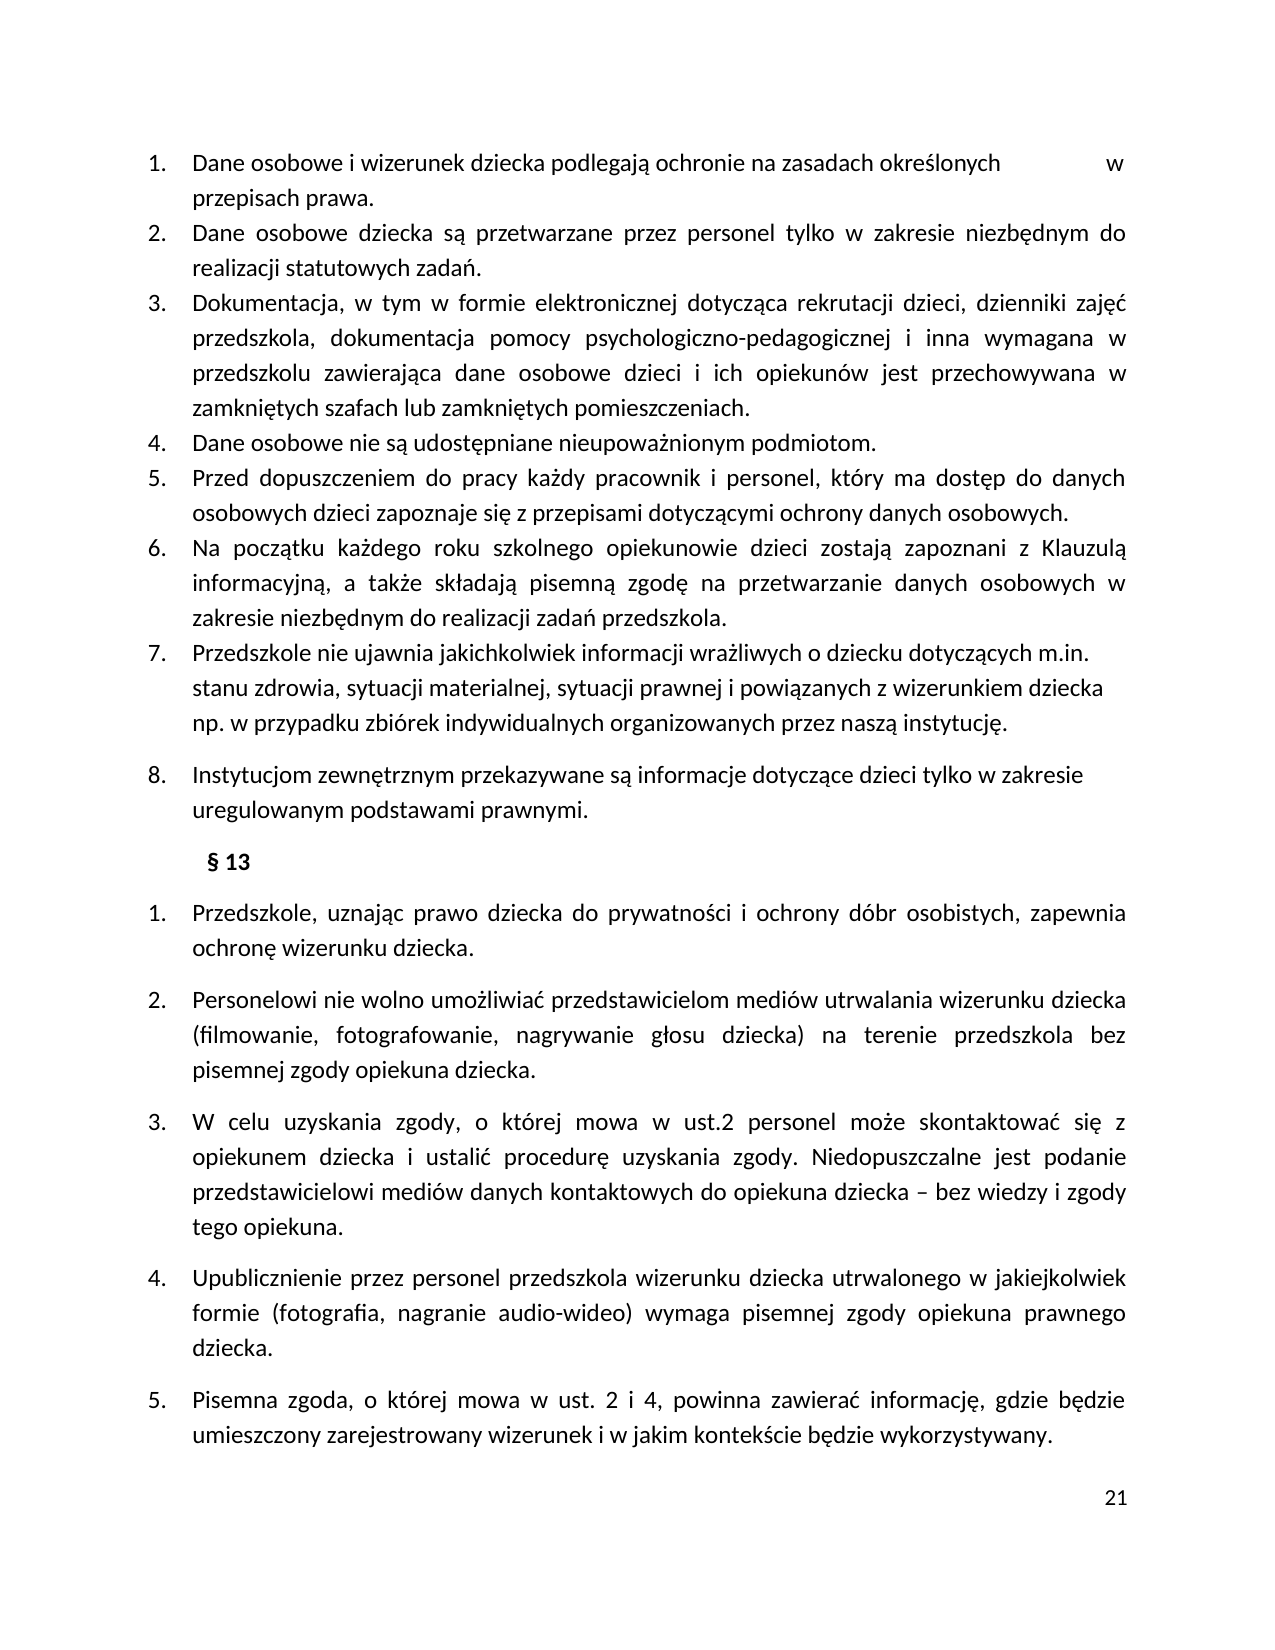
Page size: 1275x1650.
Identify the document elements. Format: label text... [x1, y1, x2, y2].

list Dokumentacja, w tym w formie elektronicznej dotycząca rekrutacji dzieci, dzienniki zajęć przedszkola, dokumentacja pomocy psychologiczno-pedagogicznej i inna wymagana w przedszkolu zawierająca dane osobowe dzieci i ich opiekunów jest przechowywana w zamkniętych szafach lub zamkniętych pomieszczeniach. [148, 288, 1127, 423]
list Dane osobowe i wizerunek dziecka podlegają ochronie na zasadach określonych w przepisach prawa. [148, 148, 1127, 213]
list Personelowi nie wolno umożliwiać przedstawicielom mediów utrwalania wizerunku dziecka (filmowanie, fotografowanie, nagrywanie głosu dziecka) na terenie przedszkola bez pisemnej zgody opiekuna dziecka. [148, 984, 1127, 1085]
list Przed dopuszczeniem do pracy każdy pracownik i personel, który ma dostęp do danych osobowych dzieci zapoznaje się z przepisami dotyczącymi ochrony danych osobowych. [148, 463, 1127, 528]
list W celu uzyskania zgody, o której mowa w ust.2 personel może skontaktować się z opiekunem dziecka i ustalić procedurę uzyskania zgody. Niedopuszczalne jest podanie przedstawicielowi mediów danych kontaktowych do opiekuna dziecka – bez wiedzy i zgody tego opiekuna. [148, 1106, 1127, 1241]
list Przedszkole, uznając prawo dziecka do prywatności i ochrony dóbr osobistych, zapewnia ochronę wizerunku dziecka. [148, 898, 1127, 963]
list Dane osobowe dziecka są przetwarzane przez personel tylko w zakresie niezbędnym do realizacji statutowych zadań. [148, 218, 1127, 283]
list Dane osobowe nie są udostępniane nieupoważnionym podmiotom. [148, 428, 1127, 458]
text § 13 [207, 846, 1127, 876]
list Pisemna zgoda, o której mowa w ust. 2 i 4, powinna zawierać informację, gdzie będzie umieszczony zarejestrowany wizerunek i w jakim kontekście będzie wykorzystywany. [148, 1384, 1127, 1450]
list Przedszkole nie ujawnia jakichkolwiek informacji wrażliwych o dziecku dotyczących m.in. stanu zdrowia, sytuacji materialnej, sytuacji prawnej i powiązanych z wizerunkiem dziecka np. w przypadku zbiórek indywidualnych organizowanych przez naszą instytucję. [148, 638, 1127, 738]
list Upublicznienie przez personel przedszkola wizerunku dziecka utrwalonego w jakiejkolwiek formie (fotografia, nagranie audio-wideo) wymaga pisemnej zgody opiekuna prawnego dziecka. [148, 1263, 1127, 1363]
list Na początku każdego roku szkolnego opiekunowie dzieci zostają zapoznani z Klauzulą informacyjną, a także składają pisemną zgodę na przetwarzanie danych osobowych w zakresie niezbędnym do realizacji zadań przedszkola. [148, 533, 1127, 633]
list Instytucjom zewnętrznym przekazywane są informacje dotyczące dzieci tylko w zakresie uregulowanym podstawami prawnymi. [148, 759, 1127, 825]
